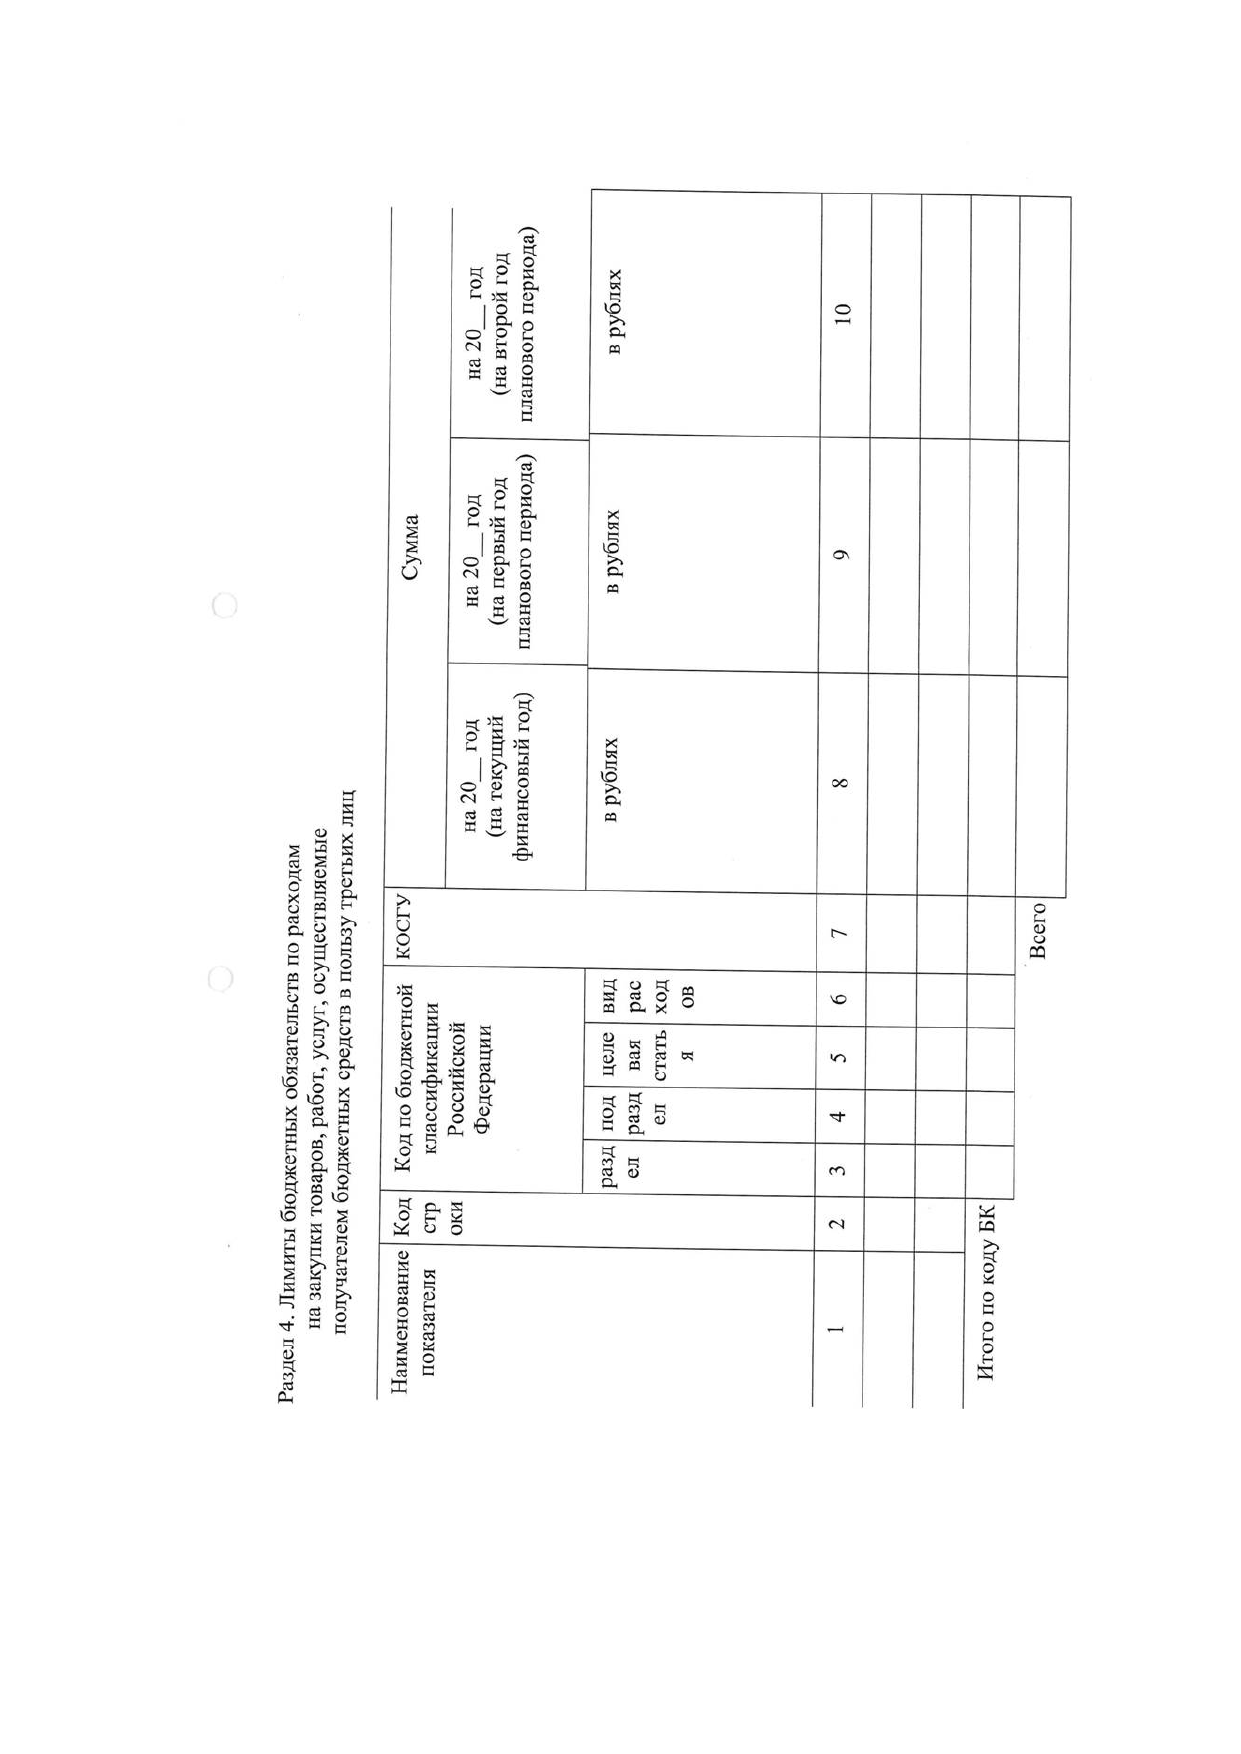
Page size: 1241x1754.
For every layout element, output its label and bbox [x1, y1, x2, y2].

picture [177, 118, 1152, 1497]
